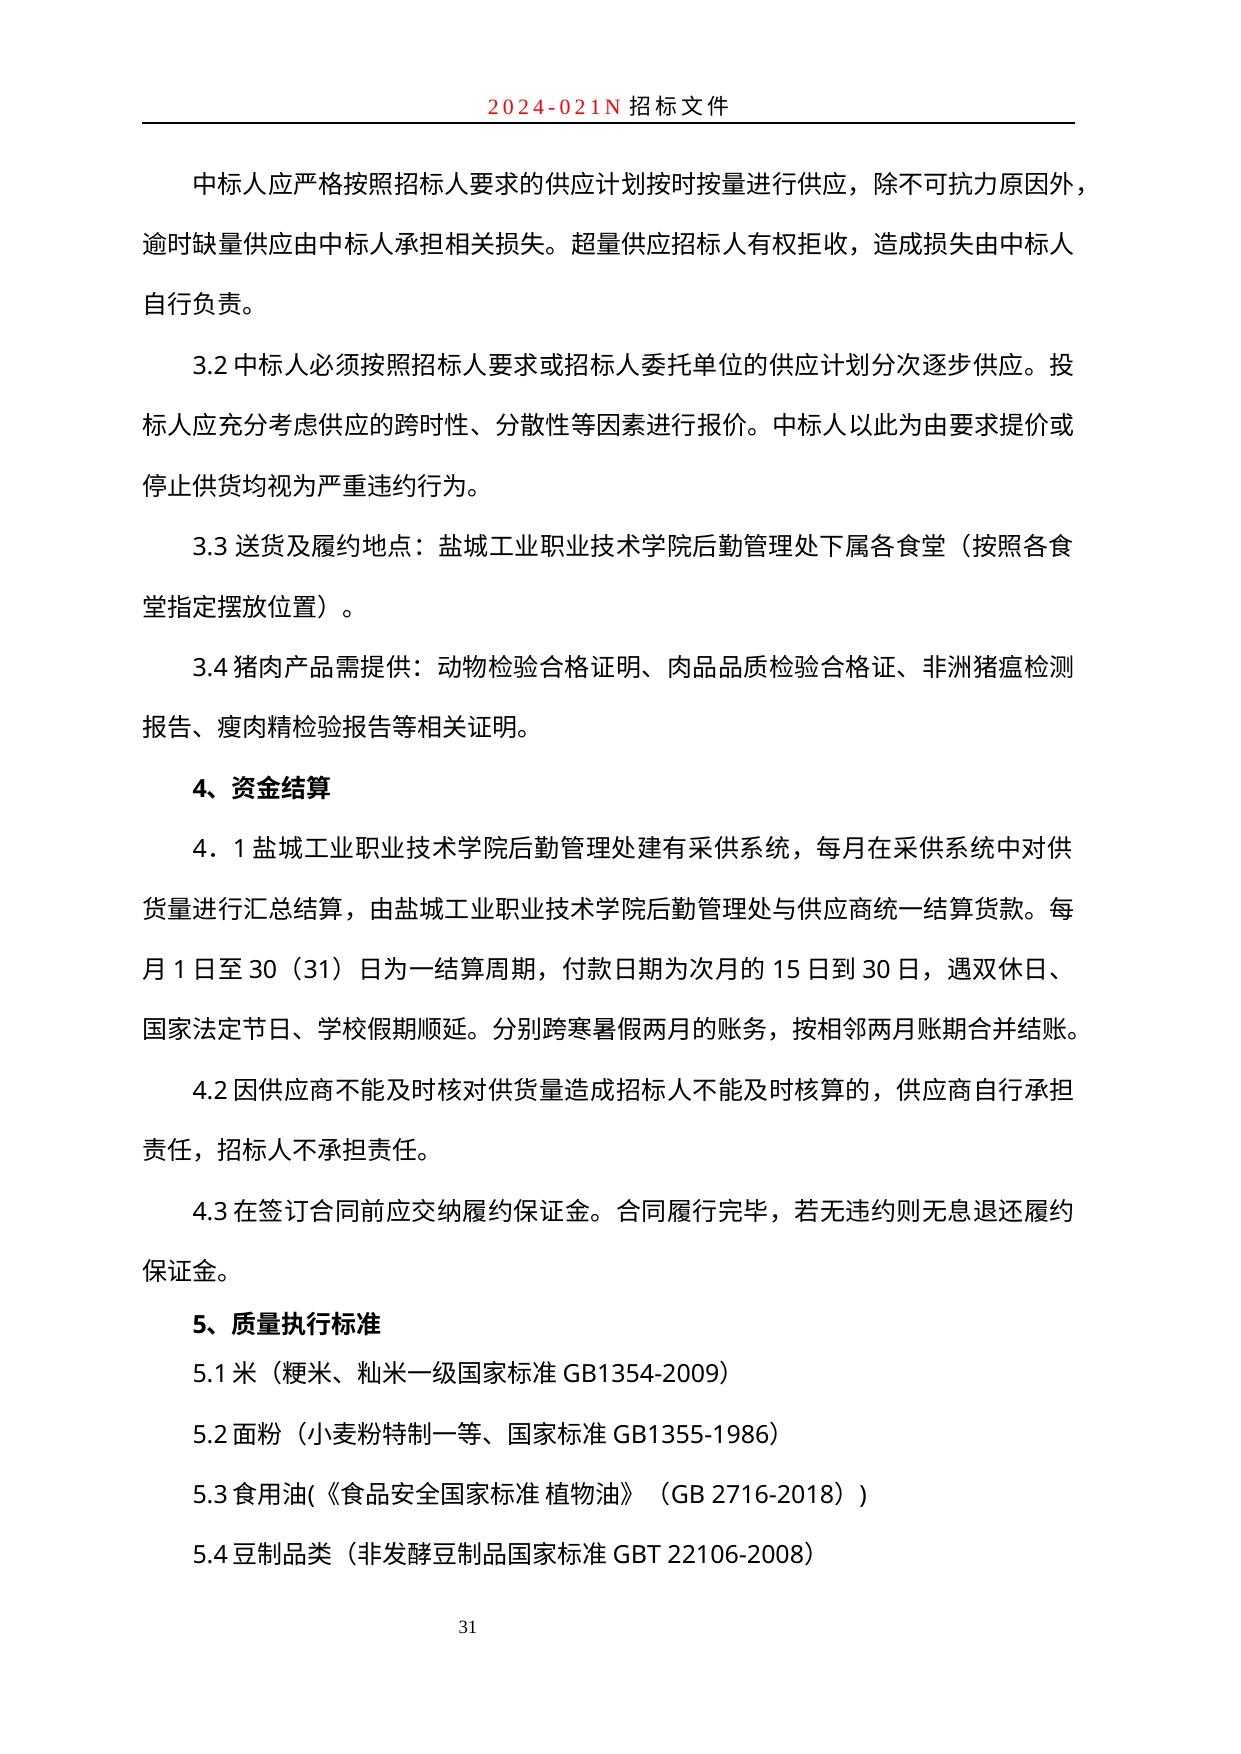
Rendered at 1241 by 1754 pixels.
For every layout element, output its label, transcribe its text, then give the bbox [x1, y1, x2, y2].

text 5.3食用油(《食品安全国家标准 植物油》（GB 2716-2018）) [142, 1462, 1075, 1523]
text 3.2中标人必须按照招标人要求或招标人委托单位的供应计划分次逐步供应。投标人应充分考虑供应的跨时性、分散性等因素进行报价。中标人以此为由要求提价或停止供货均视为严重违约行为。 [142, 333, 1075, 514]
text 4.2因供应商不能及时核对供货量造成招标人不能及时核算的，供应商自行承担责任，招标人不承担责任。 [142, 1058, 1075, 1179]
text 5.4豆制品类（非发酵豆制品国家标准GBT 22106-2008） [142, 1523, 1075, 1583]
text 中标人应严格按照招标人要求的供应计划按时按量进行供应，除不可抗力原因外，逾时缺量供应由中标人承担相关损失。超量供应招标人有权拒收，造成损失由中标人自行负责。 [142, 152, 1075, 333]
text 4、资金结算 [142, 756, 1075, 817]
text 3.3 送货及履约地点：盐城工业职业技术学院后勤管理处下属各食堂（按照各食堂指定摆放位置）。 [142, 514, 1075, 635]
text 5、质量执行标准 [142, 1300, 1075, 1342]
text 5.2面粉（小麦粉特制一等、国家标准GB1355-1986） [142, 1402, 1075, 1462]
text 5.1米（粳米、籼米一级国家标准GB1354-2009） [142, 1342, 1075, 1402]
text 4.3在签订合同前应交纳履约保证金。合同履行完毕，若无违约则无息退还履约保证金。 [142, 1179, 1075, 1300]
text 3.4猪肉产品需提供：动物检验合格证明、肉品品质检验合格证、非洲猪瘟检测报告、瘦肉精检验报告等相关证明。 [142, 635, 1075, 756]
text 4．1盐城工业职业技术学院后勤管理处建有采供系统，每月在采供系统中对供货量进行汇总结算，由盐城工业职业技术学院后勤管理处与供应商统一结算货款。每月1日至30（31）日为一结算周期，付款日期为次月的15日到30日，遇双休日、国家法定节日、学校假期顺延。分别跨寒暑假两月的账务，按相邻两月账期合并结账。 [142, 817, 1075, 1058]
